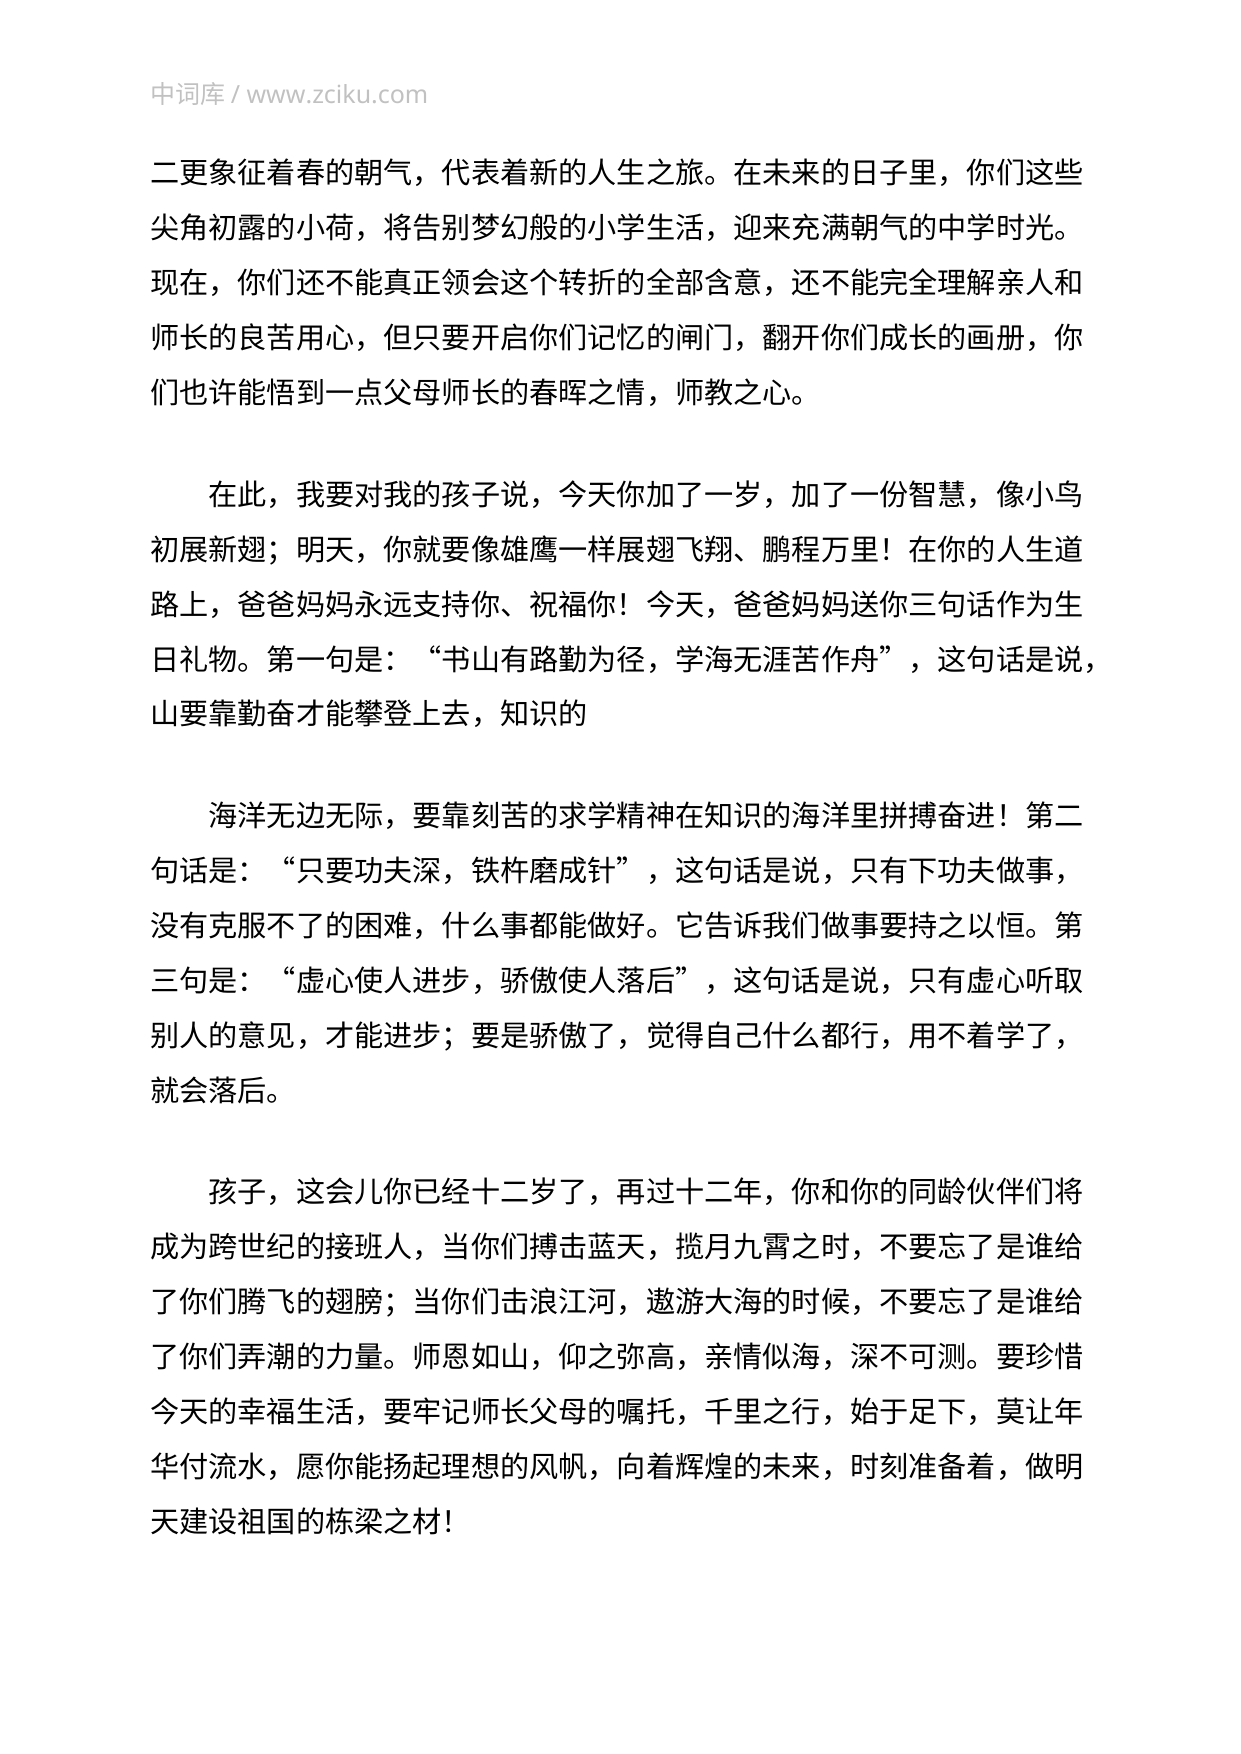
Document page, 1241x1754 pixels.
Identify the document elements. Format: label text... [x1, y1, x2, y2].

text 孩子，这会儿你已经十二岁了，再过十二年，你和你的同龄伙伴们将成为跨世纪的接班人，当你们搏击蓝天，揽月九霄之时，不要忘了是谁给了你们腾飞的翅膀；当你们击浪江河，遨游大海的时候，不要忘了是谁给了你们弄潮的力量。师恩如山，仰之弥高，亲情似海，深不可测。要珍惜今天的幸福生活，要牢记师长父母的嘱托，千里之行，始于足下，莫让年华付流水，愿你能扬起理想的风帆，向着辉煌的未来，时刻准备着，做明天建设祖国的栋梁之材！ [150, 1169, 1090, 1541]
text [150, 150, 1090, 412]
text 海洋无边无际，要靠刻苦的求学精神在知识的海洋里拼搏奋进！第二句话是：“只要功夫深，铁杵磨成针”，这句话是说，只有下功夫做事，没有克服不了的困难，什么事都能做好。它告诉我们做事要持之以恒。第三句是：“虚心使人进步，骄傲使人落后”，这句话是说，只有虚心听取别人的意见，才能进步；要是骄傲了，觉得自己什么都行，用不着学了，就会落后。 [150, 793, 1090, 1109]
text 在此，我要对我的孩子说，今天你加了一岁，加了一份智慧，像小鸟初展新翅；明天，你就要像雄鹰一样展翅飞翔、鹏程万里！在你的人生道路上，爸爸妈妈永远支持你、祝福你！今天，爸爸妈妈送你三句话作为生日礼物。第一句是：“书山有路勤为径，学海无涯苦作舟”，这句话是说，山要靠勤奋才能攀登上去，知识的 [150, 471, 1090, 733]
